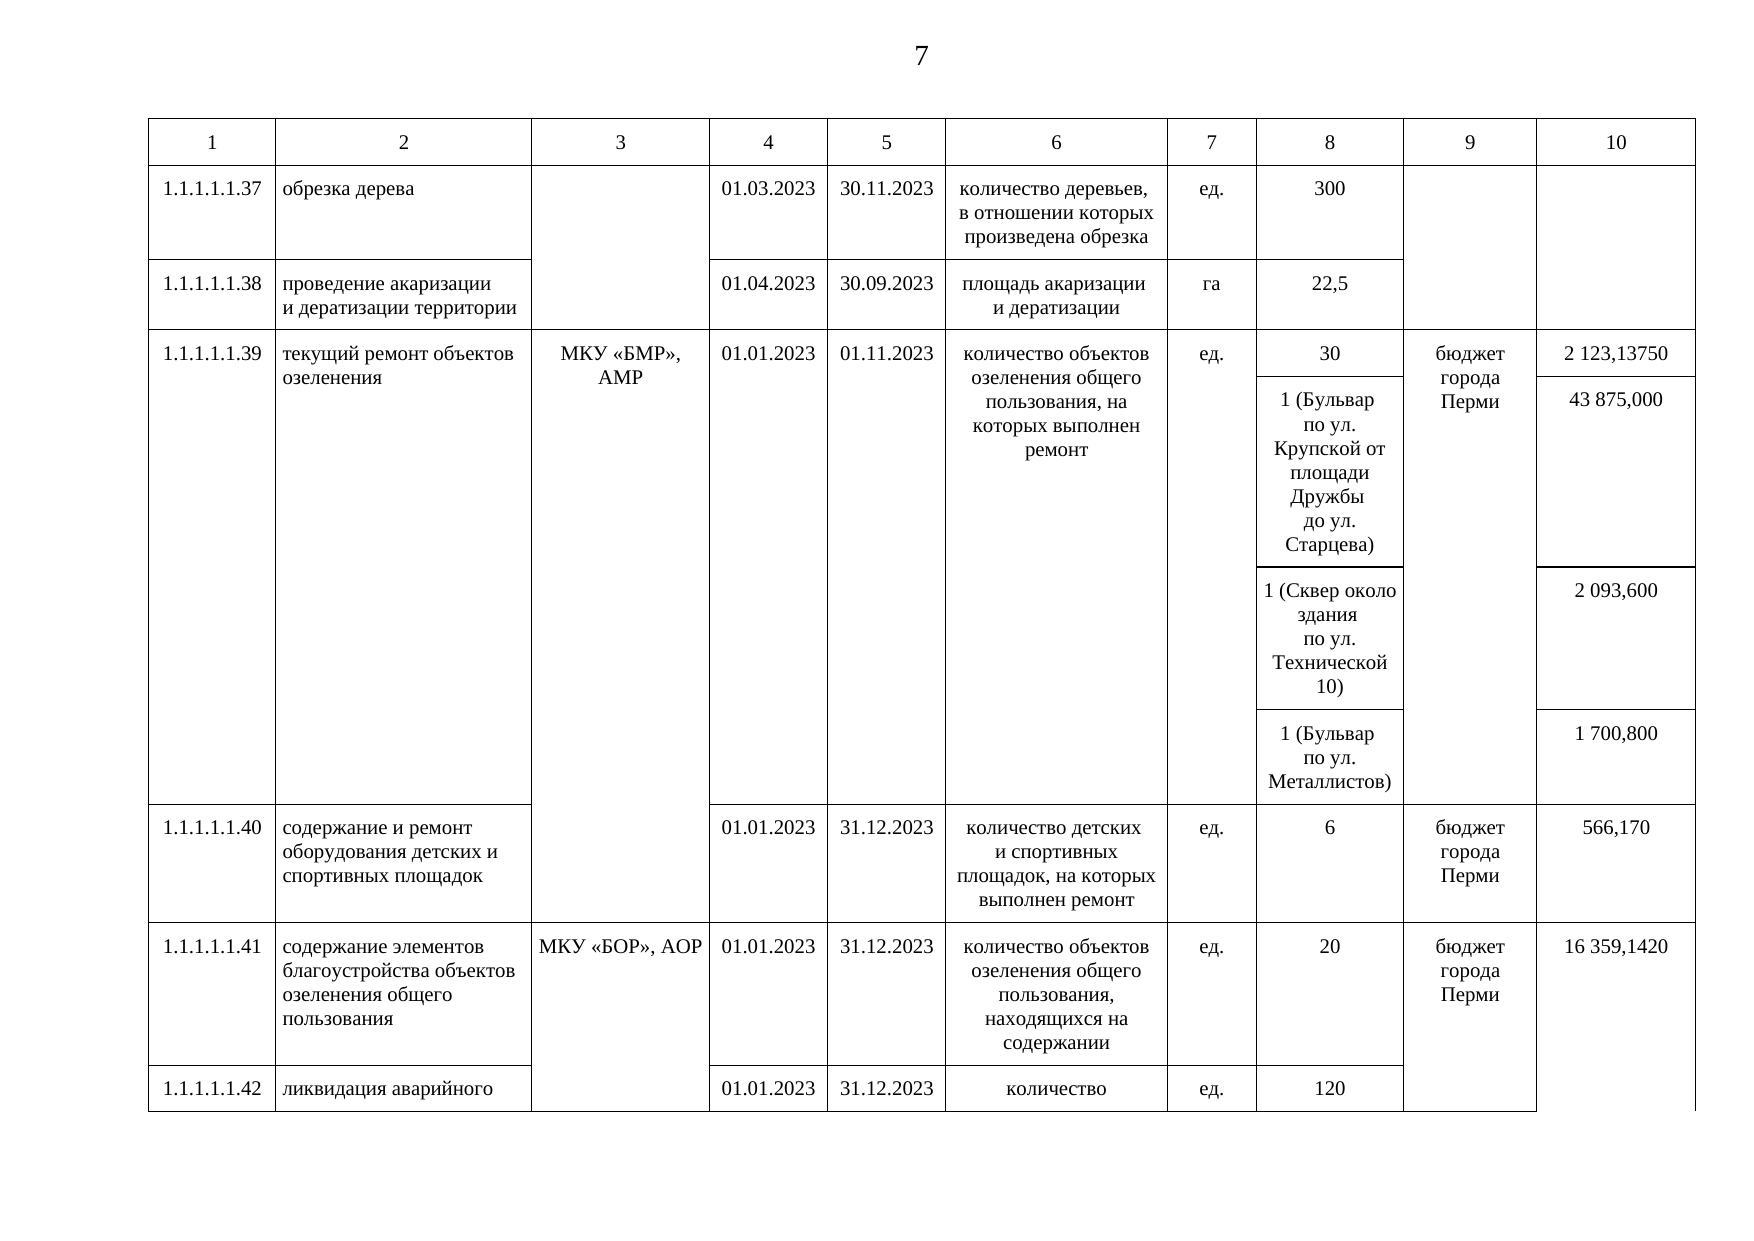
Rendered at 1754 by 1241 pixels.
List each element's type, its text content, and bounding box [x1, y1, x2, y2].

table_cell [946, 1066, 1167, 1111]
table_cell 1 (Сквер около здания по ул. Технической 10) [1257, 568, 1403, 709]
table_header 1 [149, 119, 275, 164]
table_cell количество объектов озеленения общего пользования, находящихся на содержании [946, 923, 1167, 1065]
table_cell 30 [1257, 330, 1403, 376]
table_cell 1 700,800 [1537, 710, 1695, 803]
table_cell 01.01.2023 [710, 330, 827, 803]
table_cell ед. [1168, 923, 1256, 1065]
table_cell 30.09.2023 [828, 260, 945, 329]
table_cell количество детских и спортивных площадок, на которых выполнен ремонт [946, 805, 1167, 922]
table_cell текущий ремонт объектов озеленения [276, 330, 531, 803]
table_cell обрезка дерева [276, 166, 531, 259]
table_cell 30.11.2023 [828, 166, 945, 259]
table_cell ед. [1168, 166, 1256, 259]
table_cell 31.12.2023 [828, 805, 945, 922]
table_cell ед. [1168, 805, 1256, 922]
table_header 3 [532, 119, 709, 164]
table_header 2 [276, 119, 531, 164]
table_cell бюджет города Перми [1404, 805, 1536, 922]
table_cell бюджет города Перми [1404, 923, 1536, 1111]
table_cell 16 359,1420 [1537, 923, 1695, 1111]
table_header 10 [1537, 119, 1695, 164]
table_header 8 [1257, 119, 1403, 164]
table_cell 2 123,13750 [1537, 330, 1695, 376]
table_cell проведение акаризации и дератизации территории [276, 260, 531, 329]
table_cell 1.1.1.1.1.41 [149, 923, 275, 1065]
table_cell количество деревьев, в отношении которых произведена обрезка [946, 166, 1167, 259]
table_cell 01.04.2023 [710, 260, 827, 329]
table_cell 01.01.2023 [710, 923, 827, 1065]
table_header 4 [710, 119, 827, 164]
table_cell бюджет города Перми [1404, 330, 1536, 803]
table_header 6 [946, 119, 1167, 164]
table_cell 31.12.2023 [828, 1066, 945, 1111]
table_cell 43 875,000 [1537, 377, 1695, 566]
table_header 9 [1404, 119, 1536, 164]
table_cell 1.1.1.1.1.42 [149, 1066, 275, 1111]
table_cell 1 (Бульвар по ул. Крупской от площади Дружбы до ул. Старцева) [1257, 377, 1403, 566]
table_cell 01.03.2023 [710, 166, 827, 259]
table_cell количество объектов озеленения общего пользования, на которых выполнен ремонт [946, 330, 1167, 803]
table_cell 1.1.1.1.1.37 [149, 166, 275, 259]
table_cell ед. [1168, 330, 1256, 803]
table_cell МКУ «БМР», АМР [532, 330, 709, 922]
table_cell 2 093,600 [1537, 568, 1695, 709]
table_cell содержание элементов благоустройства объектов озеленения общего пользования [276, 923, 531, 1065]
table_cell 01.01.2023 [710, 1066, 827, 1111]
table_cell площадь акаризации и дератизации [946, 260, 1167, 329]
table_cell 1.1.1.1.1.39 [149, 330, 275, 803]
table_cell 20 [1257, 923, 1403, 1065]
table_cell 120 [1257, 1066, 1403, 1111]
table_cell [276, 1066, 531, 1111]
table_cell 31.12.2023 [828, 923, 945, 1065]
table_cell содержание и ремонт оборудования детских и спортивных площадок [276, 805, 531, 922]
table_cell 1 (Бульвар по ул. Металлистов) [1257, 710, 1403, 803]
table_cell 01.01.2023 [710, 805, 827, 922]
table_cell МКУ «БОР», АОР [532, 923, 709, 1111]
table_cell 1.1.1.1.1.40 [149, 805, 275, 922]
table_cell 1.1.1.1.1.38 [149, 260, 275, 329]
table_header 5 [828, 119, 945, 164]
table_cell 22,5 [1257, 260, 1403, 329]
table_cell 01.11.2023 [828, 330, 945, 803]
table_cell 566,170 [1537, 805, 1695, 922]
table_cell 300 [1257, 166, 1403, 259]
table_cell ед. [1168, 1066, 1256, 1111]
table_cell 6 [1257, 805, 1403, 922]
table_header 7 [1168, 119, 1256, 164]
table_cell га [1168, 260, 1256, 329]
